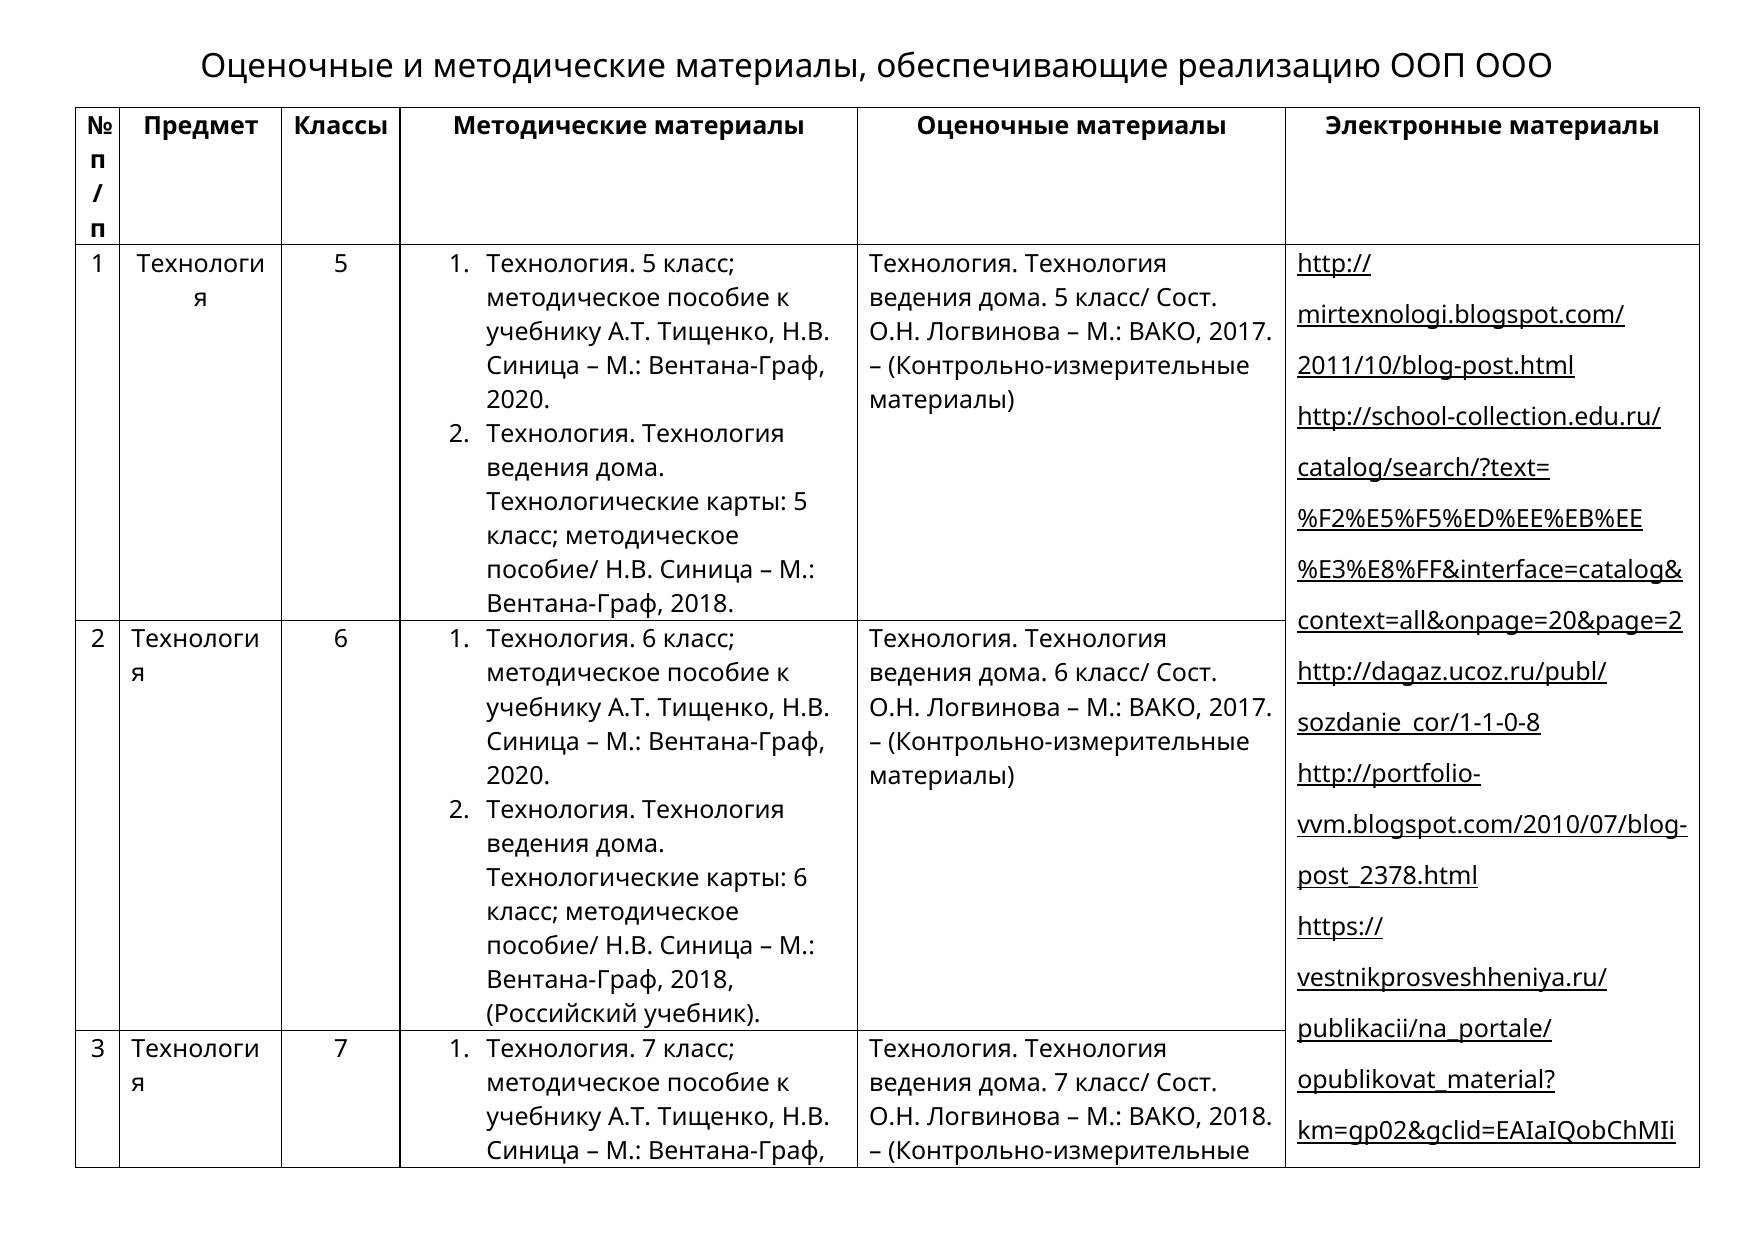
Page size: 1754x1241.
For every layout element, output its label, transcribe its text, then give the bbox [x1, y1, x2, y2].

table_cell Технология. 5 класс; методическое пособие к учебнику А.Т. Тищенко, Н.В. Синица – М.: Вентана-Граф, 2020. Технология. Технология ведения дома. Технологические карты: 5 класс; методическое пособие/ Н.В. Синица – М.: Вентана-Граф, 2018. [401, 245, 857, 620]
table_cell 2 [76, 621, 119, 1030]
table_cell 7 [282, 1031, 399, 1167]
table_cell Технология. 6 класс; методическое пособие к учебнику А.Т. Тищенко, Н.В. Синица – М.: Вентана-Граф, 2020. Технология. Технология ведения дома. Технологические карты: 6 класс; методическое пособие/ Н.В. Синица – М.: Вентана-Граф, 2018, (Российский учебник). [401, 621, 857, 1030]
text Оценочные и методические материалы, обеспечивающие реализацию ООП ООО [75, 41, 1679, 87]
table_cell Технология [120, 1031, 281, 1167]
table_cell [401, 1031, 857, 1167]
table_cell Технология [120, 245, 281, 620]
table_header Оценочные материалы [858, 108, 1285, 244]
table_cell Технология. Технология ведения дома. 5 класс/ Сост. О.Н. Логвинова – М.: ВАКО, 2017. – (Контрольно-измерительные материалы) [858, 245, 1285, 620]
table_header №п/п [76, 108, 119, 244]
table_cell Технология. Технология ведения дома. 6 класс/ Сост. О.Н. Логвинова – М.: ВАКО, 2017. – (Контрольно-измерительные материалы) [858, 621, 1285, 1030]
table_cell Технология [120, 621, 281, 1030]
table_header Методические материалы [401, 108, 857, 244]
table_cell http://mirtexnologi.blogspot.com/2011/10/blog-post.html http://school-collection.edu.ru/catalog/search/?text=%F2%E5%F5%ED%EE%EB%EE%E3%E8%FF&interface=catalog&context=all&onpage=20&page=2 http://dagaz.ucoz.ru/publ/sozdanie_cor/1-1-0-8 http://portfolio-vvm.blogspot.com/2010/07/blog-post_2378.html https://vestnikprosveshheniya.ru/publikacii/na_portale/opublikovat_material?km=gp02&gclid=EAIaIQobChMIiNThwJfi5wIVF4myCh2rNQGqEAAYASAAEgLhF_D_BwE http://pedsovet.org/m http://www.it-n.ru https://kopilkaurokov.ru/ www.1september.ru http://stranamasterov.ru [1286, 245, 1699, 1167]
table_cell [858, 1031, 1285, 1167]
table_header Предмет [120, 108, 281, 244]
table_cell 1 [76, 245, 119, 620]
table_cell 6 [282, 621, 399, 1030]
table_cell 3 [76, 1031, 119, 1167]
table_header Электронные материалы [1286, 108, 1699, 244]
table_cell 5 [282, 245, 399, 620]
table_header Классы [282, 108, 399, 244]
